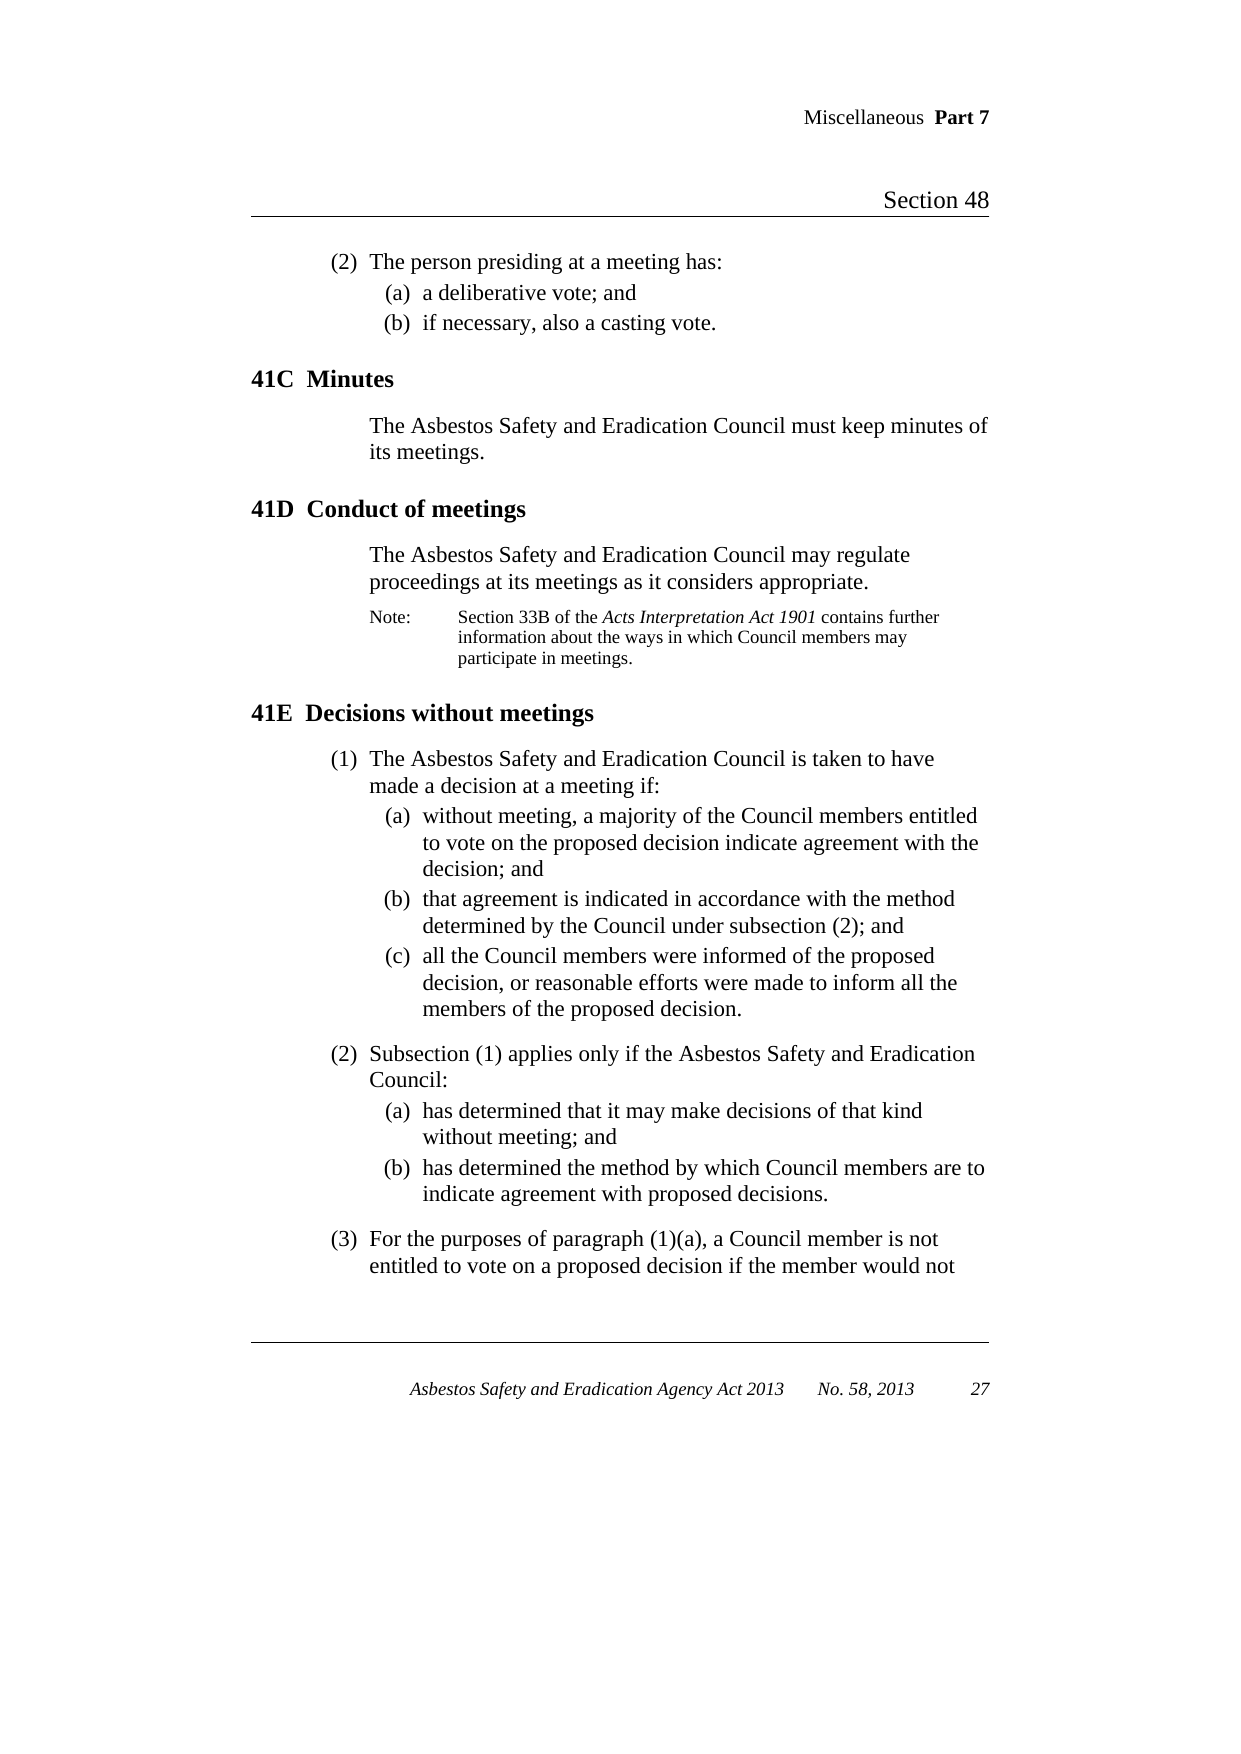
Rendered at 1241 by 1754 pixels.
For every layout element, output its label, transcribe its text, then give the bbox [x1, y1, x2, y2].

text 41D Conduct of meetings [251, 494, 989, 523]
text (a) has determined that it may make decisions of that kind without meeting; and [251, 1097, 989, 1150]
text (a) a deliberative vote; and [251, 278, 989, 305]
text The Asbestos Safety and Eradication Council must keep minutes of its meetings. [251, 412, 989, 465]
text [251, 1225, 989, 1278]
text (1) The Asbestos Safety and Eradication Council is taken to have made a decision at a meeting if: [251, 745, 989, 798]
text (b) has determined the method by which Council members are to indicate agreement with proposed decisions. [251, 1154, 989, 1207]
text (b) that agreement is indicated in accordance with the method determined by the Council under subsection (2); and [251, 886, 989, 938]
text The Asbestos Safety and Eradication Council may regulate proceedings at its meetings as it considers appropriate. [251, 541, 989, 594]
text (c) all the Council members were informed of the proposed decision, or reasonable efforts were made to inform all the members of the proposed decision. [251, 942, 989, 1021]
text (2) Subsection (1) applies only if the Asbestos Safety and Eradication Council: [251, 1040, 989, 1093]
text (b) if necessary, also a casting vote. [251, 309, 989, 335]
text 41C Minutes [251, 364, 989, 393]
text Note: Section 33B of the Acts Interpretation Act 1901 contains further information about the ways in which Council members may participate in meetings. [369, 607, 989, 669]
text 41E Decisions without meetings [251, 698, 989, 727]
text (2) The person presiding at a meeting has: [251, 248, 989, 274]
text (a) without meeting, a majority of the Council members entitled to vote on the proposed decision indicate agreement with the decision; and [251, 802, 989, 881]
